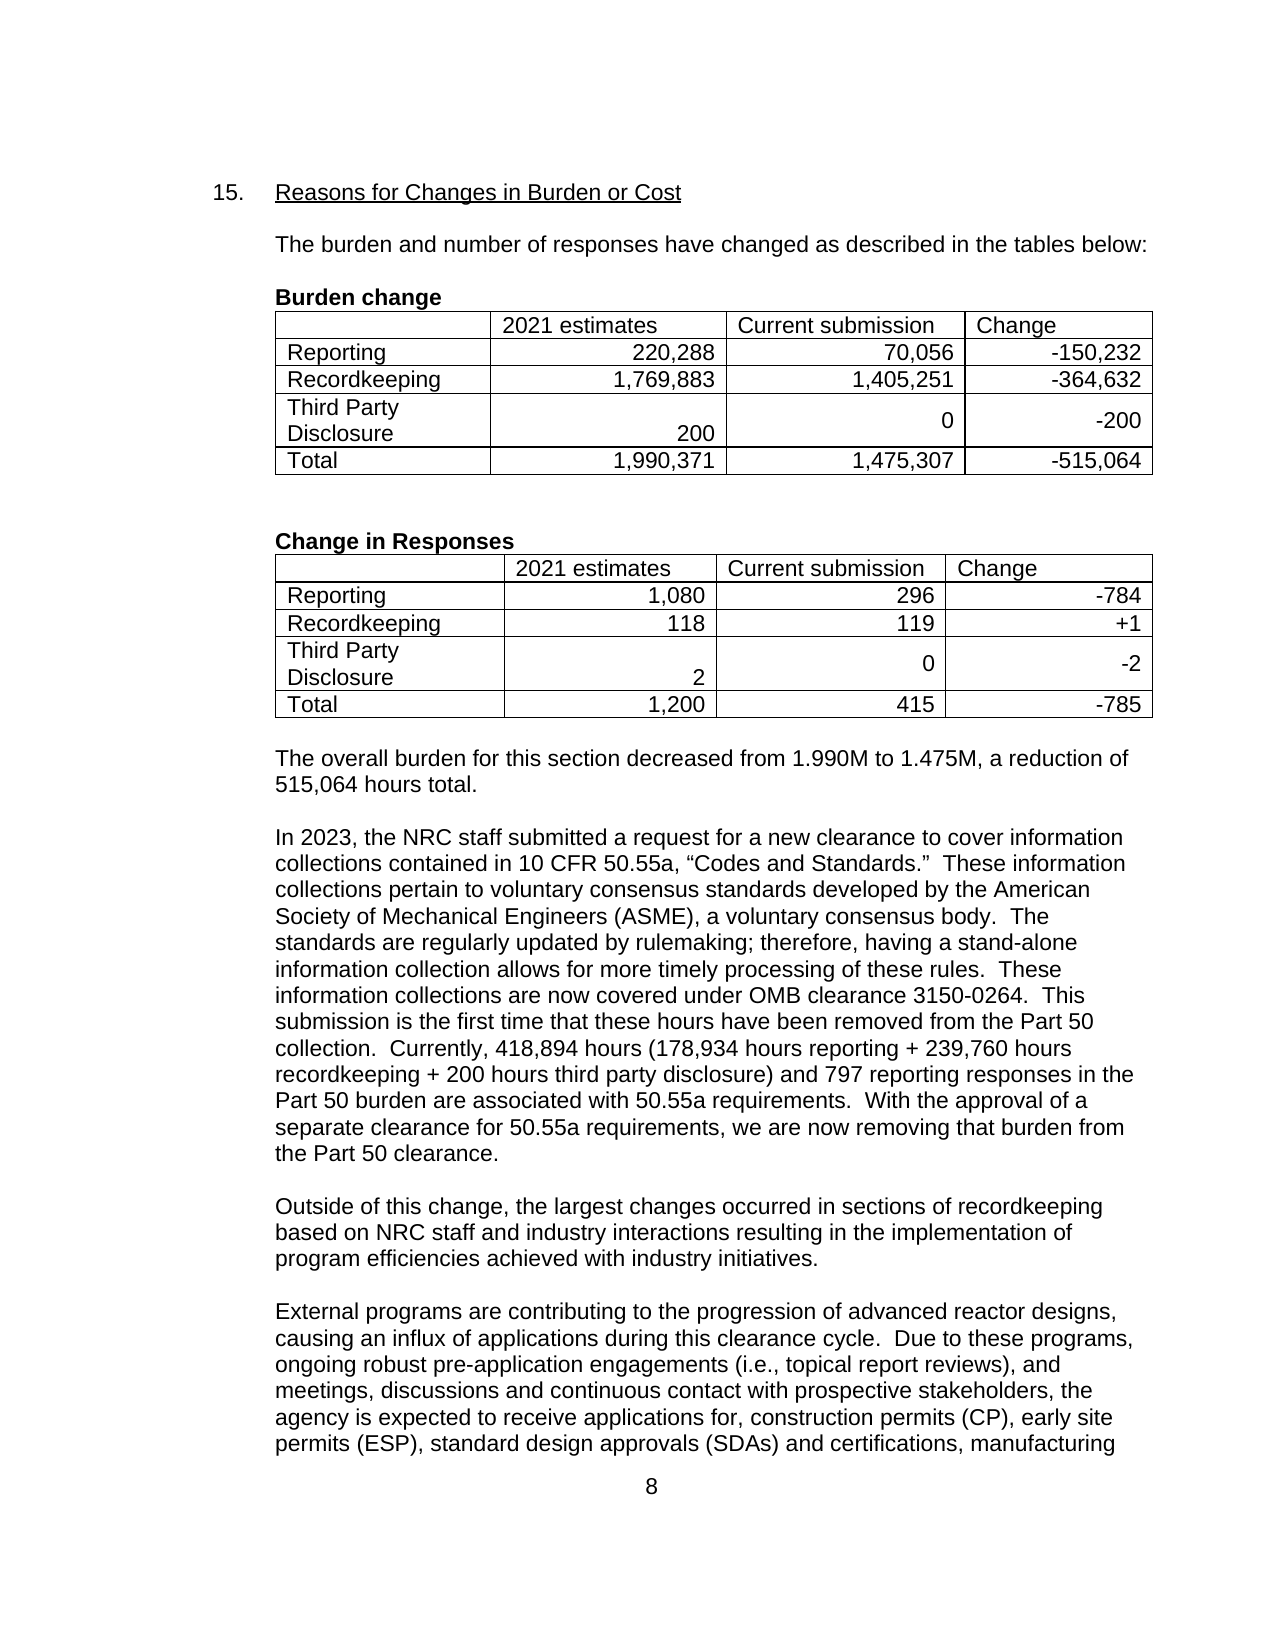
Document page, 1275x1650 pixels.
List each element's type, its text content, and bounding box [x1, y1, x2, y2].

table_header Current submission [717, 555, 945, 581]
text The overall burden for this section decreased from 1.990M to 1.475M, a reduction of 515,064 hours total. [275, 745, 1153, 797]
table_cell -515,064 [966, 448, 1152, 474]
table_cell 220,288 [491, 339, 726, 365]
table_cell -784 [946, 583, 1152, 609]
table_header 2021 estimates [491, 312, 726, 338]
table_cell 415 [717, 691, 945, 717]
table_cell Third Party Disclosure [276, 637, 504, 690]
table_cell Recordkeeping [276, 366, 490, 393]
table_cell -785 [946, 691, 1152, 717]
table_cell 0 [717, 637, 945, 690]
text The burden and number of responses have changed as described in the tables below: [275, 231, 1153, 258]
table_cell 1,080 [505, 583, 716, 609]
table_cell 1,475,307 [727, 448, 964, 474]
table_cell 70,056 [727, 339, 964, 365]
table_cell 1,990,371 [491, 448, 726, 474]
table_header Change [946, 555, 1152, 581]
table_cell -200 [966, 394, 1152, 446]
table_header Current submission [727, 312, 964, 338]
table_header 2021 estimates [505, 555, 716, 581]
table_cell 296 [717, 583, 945, 609]
table_cell Total [276, 691, 504, 717]
table_cell 119 [717, 610, 945, 636]
table_cell 200 [491, 394, 726, 446]
table_cell Recordkeeping [276, 610, 504, 636]
table_cell 2 [505, 637, 716, 690]
table_cell +1 [946, 610, 1152, 636]
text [275, 1298, 1153, 1456]
table_cell 1,200 [505, 691, 716, 717]
table_header [276, 555, 504, 581]
table_header [276, 312, 490, 338]
table_cell 0 [727, 394, 964, 446]
table_header Change [966, 312, 1152, 338]
text Burden change [275, 284, 1153, 311]
table_cell 118 [505, 610, 716, 636]
text Change in Responses [275, 528, 1153, 554]
text In 2023, the NRC staff submitted a request for a new clearance to cover information collections contained in 10 CFR 50.55a, “Codes and Standards.” These information collections pertain to voluntary consensus standards developed by the American Society of Mechanical Engineers (ASME), a voluntary consensus body. The standards are regularly updated by rulemaking; therefore, having a stand-alone information collection allows for more timely processing of these rules. These information collections are now covered under OMB clearance 3150-0264. This submission is the first time that these hours have been removed from the Part 50 collection. Currently, 418,894 hours (178,934 hours reporting + 239,760 hours recordkeeping + 200 hours third party disclosure) and 797 reporting responses in the Part 50 burden are associated with 50.55a requirements. With the approval of a separate clearance for 50.55a requirements, we are now removing that burden from the Part 50 clearance. [275, 824, 1153, 1166]
text 15. Reasons for Changes in Burden or Cost [212, 179, 1153, 205]
table_cell Total [276, 448, 490, 474]
table_cell -150,232 [966, 339, 1152, 365]
table_cell Reporting [276, 583, 504, 609]
table_cell 1,405,251 [727, 366, 964, 393]
table_cell -364,632 [966, 366, 1152, 393]
table_cell -2 [946, 637, 1152, 690]
table_cell Reporting [276, 339, 490, 365]
table_cell 1,769,883 [491, 366, 726, 393]
table_cell Third Party Disclosure [276, 394, 490, 446]
text Outside of this change, the largest changes occurred in sections of recordkeeping based on NRC staff and industry interactions resulting in the implementation of program efficiencies achieved with industry initiatives. [275, 1193, 1153, 1272]
